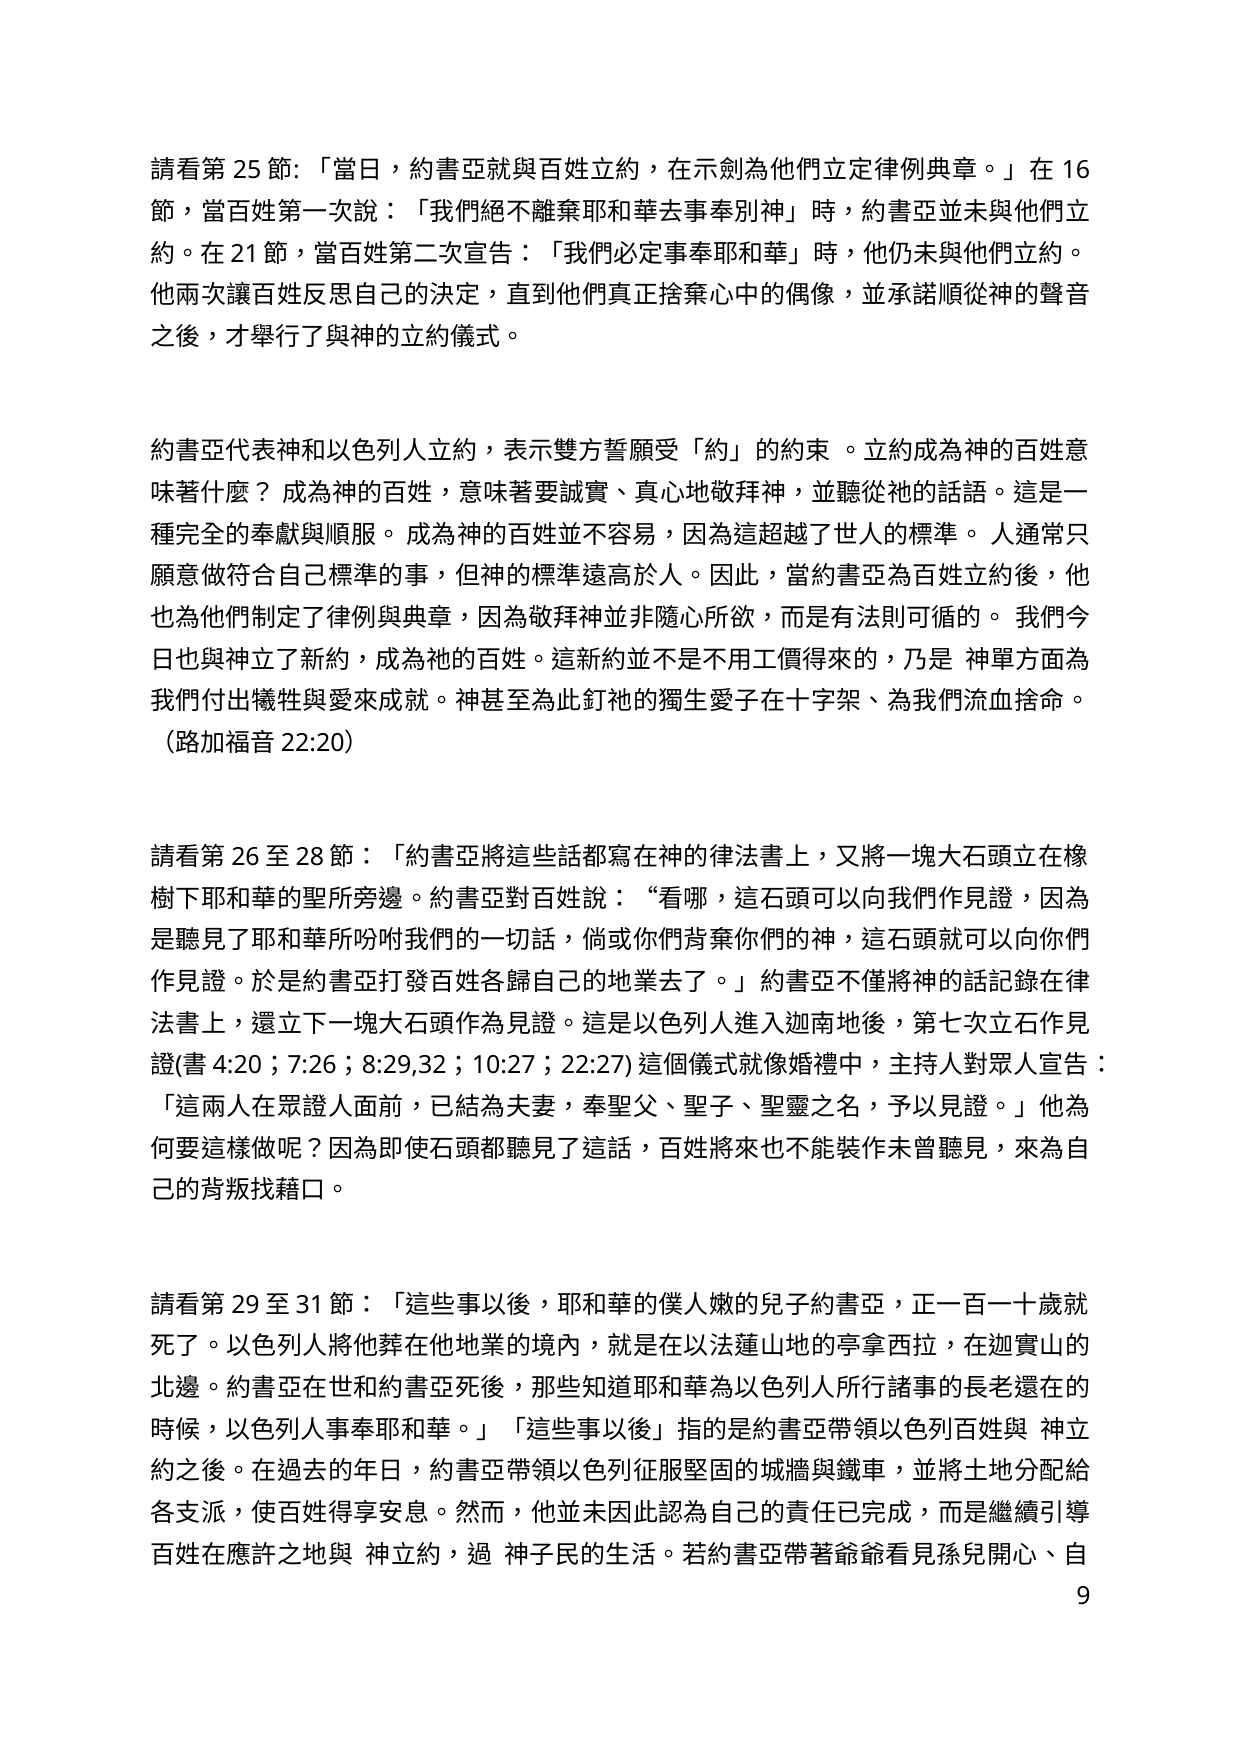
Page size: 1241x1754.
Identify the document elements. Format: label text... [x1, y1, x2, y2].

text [150, 1284, 1090, 1570]
text 約書亞代表神和以色列人立約，表示雙方誓願受「約」的約束 。立約成為神的百姓意味著什麼？ 成為神的百姓，意味著要誠實、真心地敬拜神，並聽從祂的話語。這是一種完全的奉獻與順服。 成為神的百姓並不容易，因為這超越了世人的標準。 人通常只願意做符合自己標準的事，但神的標準遠高於人。因此，當約書亞為百姓立約後，他也為他們制定了律例與典章，因為敬拜神並非隨心所欲，而是有法則可循的。 我們今日也與神立了新約，成為祂的百姓。這新約並不是不用工價得來的，乃是 神單方面為我們付出犧牲與愛來成就。神甚至為此釘祂的獨生愛子在十字架、為我們流血捨命。（路加福音 22:20） [150, 431, 1090, 759]
text 請看第25節: 「當日，約書亞就與百姓立約，在示劍為他們立定律例典章。」在16節，當百姓第一次說：「我們絕不離棄耶和華去事奉別神」時，約書亞並未與他們立約。在21節，當百姓第二次宣告：「我們必定事奉耶和華」時，他仍未與他們立約。他兩次讓百姓反思自己的決定，直到他們真正捨棄心中的偶像，並承諾順從神的聲音之後，才舉行了與神的立約儀式。 [150, 150, 1090, 353]
text 請看第26至28節：「約書亞將這些話都寫在神的律法書上，又將一塊大石頭立在橡樹下耶和華的聖所旁邊。約書亞對百姓說：“看哪，這石頭可以向我們作見證，因為是聽見了耶和華所吩咐我們的一切話，倘或你們背棄你們的神，這石頭就可以向你們作見證。於是約書亞打發百姓各歸自己的地業去了。」約書亞不僅將神的話記錄在律法書上，還立下一塊大石頭作為見證。這是以色列人進入迦南地後，第七次立石作見證(書4:20；7:26；8:29,32；10:27；22:27) 這個儀式就像婚禮中，主持人對眾人宣告：「這兩人在眾證人面前，已結為夫妻，奉聖父、聖子、聖靈之名，予以見證。」他為何要這樣做呢？因為即使石頭都聽見了這話，百姓將來也不能裝作未曾聽見，來為自己的背叛找藉口。 [150, 837, 1090, 1206]
